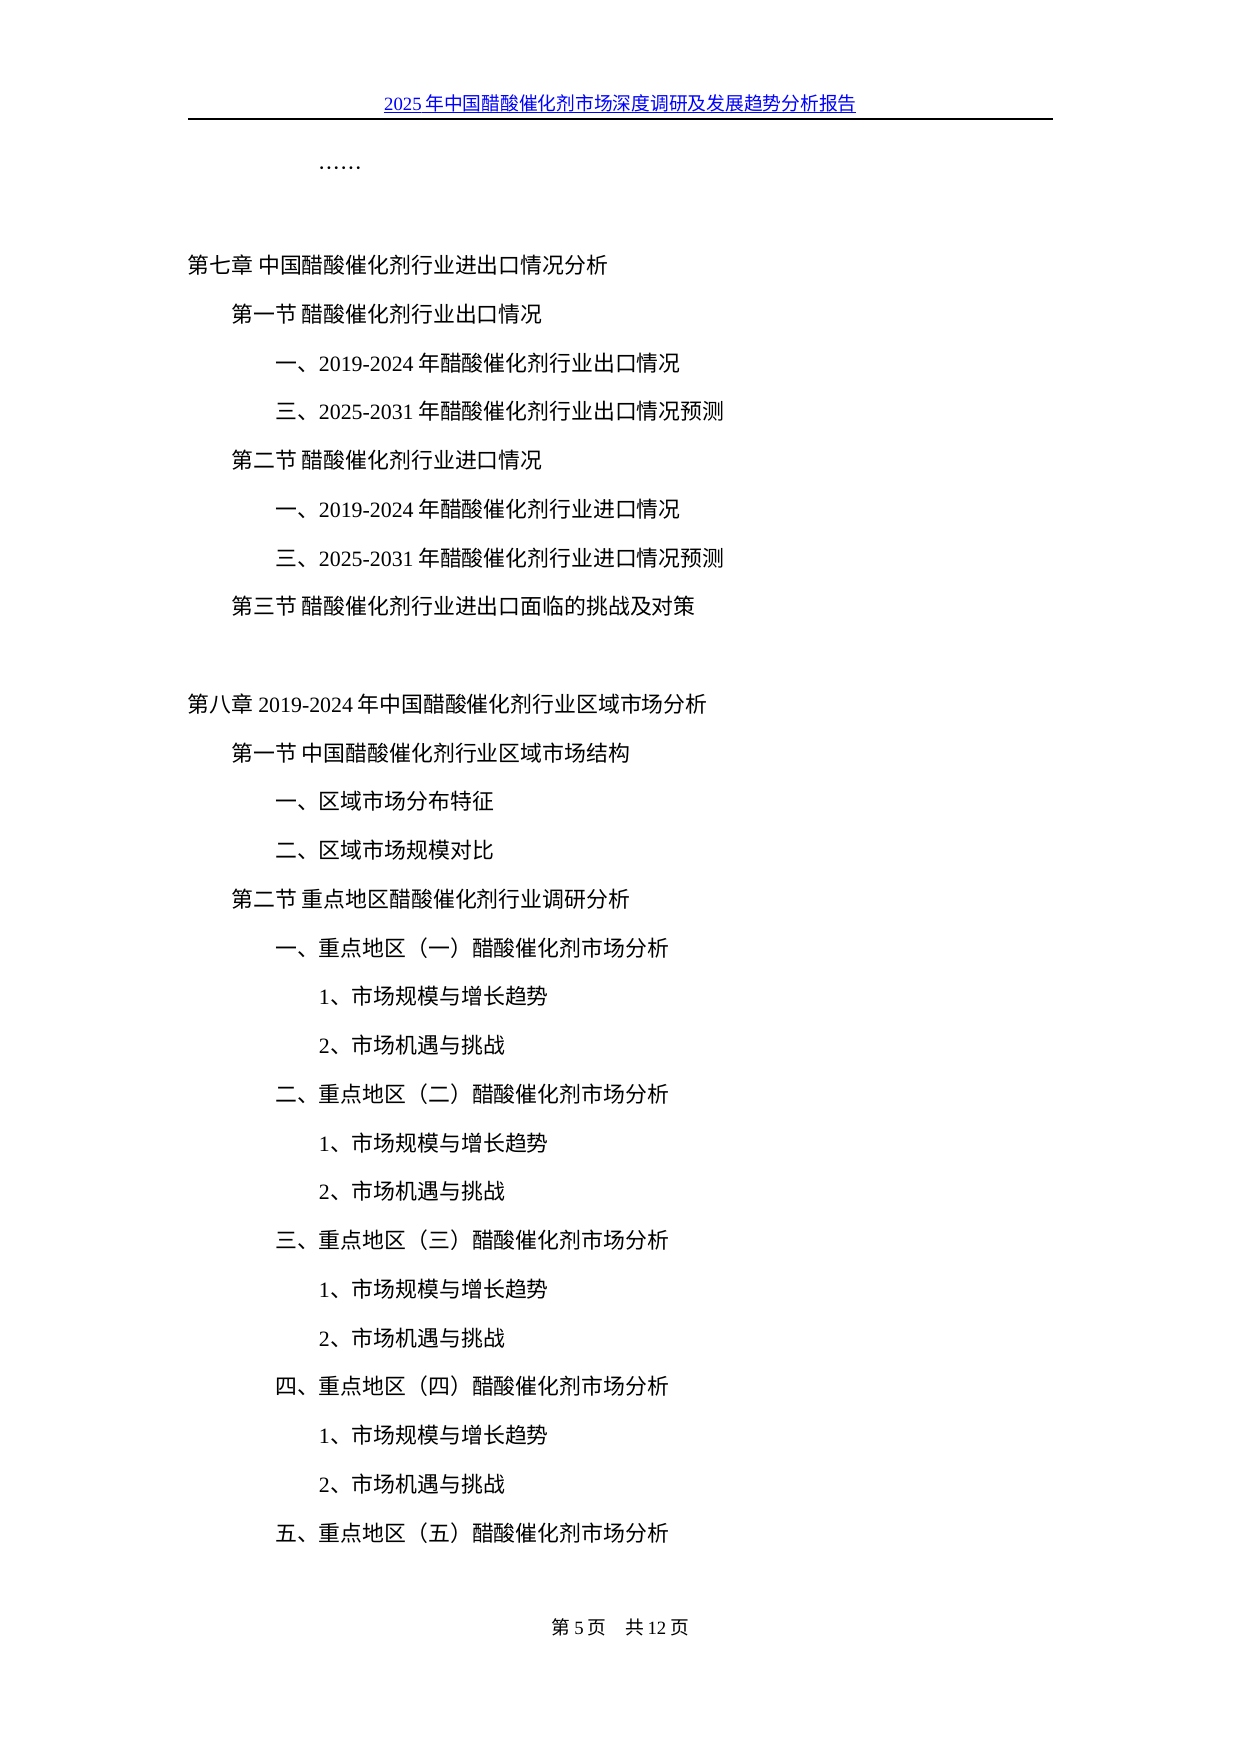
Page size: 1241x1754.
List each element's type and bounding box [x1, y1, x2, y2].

text [187, 150, 1053, 1548]
